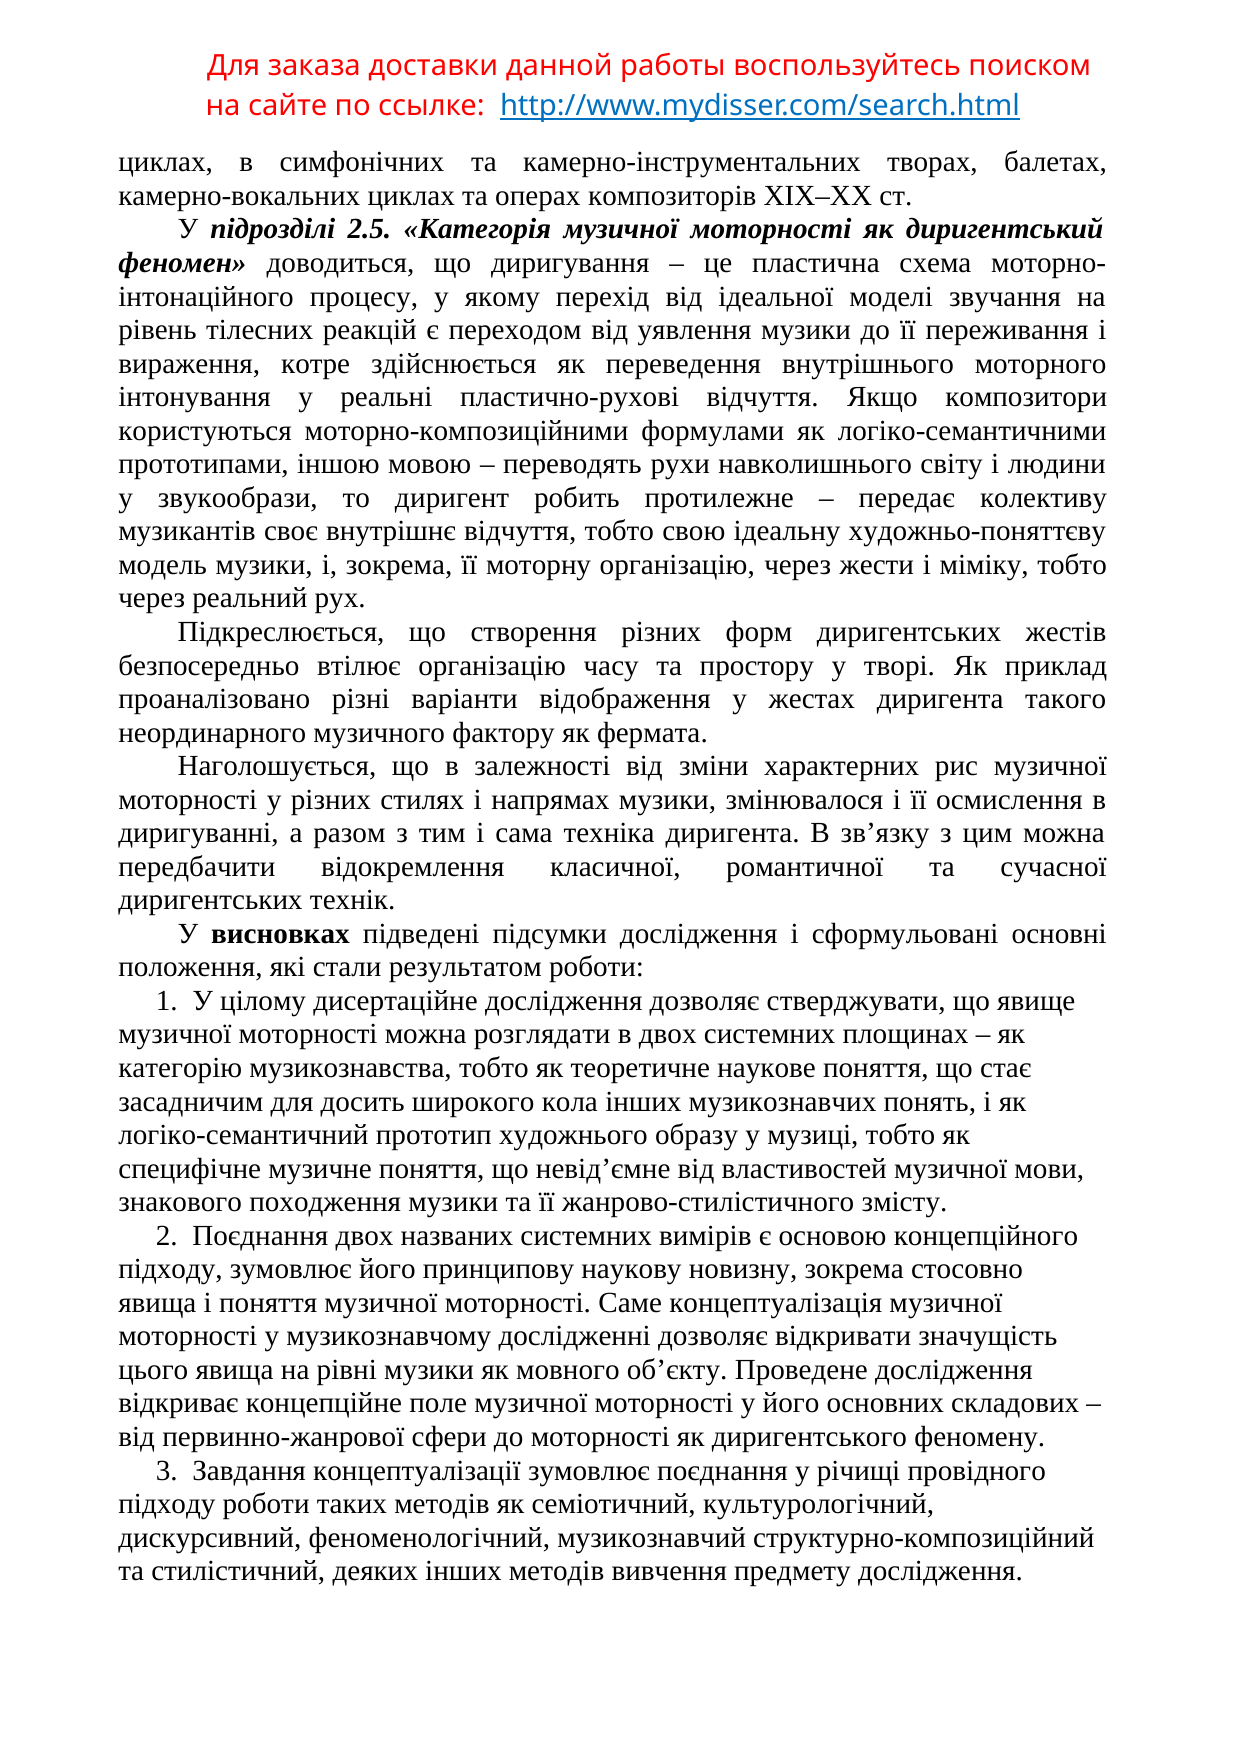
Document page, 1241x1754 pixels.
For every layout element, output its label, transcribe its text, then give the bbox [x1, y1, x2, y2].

list У цілому дисертаційне дослідження дозволяє стверджувати, що явище музичної моторності можна розглядати в двох системних площинах – як категорію музикознавства, тобто як теоретичне наукове поняття, що стає засадничим для досить широкого кола інших музикознавчих понять, і як логіко-семантичний прототип художнього образу у музиці, тобто як специфічне музичне поняття, що невід’ємне від властивостей музичної мови, знакового походження музики та її жанрово-стилістичного змісту. [118, 983, 1107, 1218]
text Підкреслюється, що створення різних форм диригентських жестів безпосередньо втілює організацію часу та простору у творі. Як приклад проаналізовано різні варіанти відображення у жестах диригента такого неординарного музичного фактору як фермата. [118, 614, 1107, 748]
list Поєднання двох названих системних вимірів є основою концепційного підходу, зумовлює його принципову наукову новизну, зокрема стосовно явища і поняття музичної моторності. Саме концептуалізація музичної моторності у музикознавчому дослідженні дозволяє відкривати значущість цього явища на рівні музики як мовного об’єкту. Проведене дослідження відкриває концепційне поле музичної моторності у його основних складових – від первинно-жанрової сфери до моторності як диригентського феномену. [118, 1218, 1107, 1453]
text Наголошується, що в залежності від зміни характерних рис музичної моторності у різних стилях і напрямах музики, змінювалося і її осмислення в диригуванні, а разом з тим і сама техніка диригента. В зв’язку з цим можна передбачити відокремлення класичної, романтичної та сучасної диригентських технік. [118, 748, 1107, 916]
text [118, 144, 1107, 212]
text У підрозділі 2.5. «Категорія музичної моторності як диригентський феномен» доводиться, що диригування – це пластична схема моторно-інтонаційного процесу, у якому перехід від ідеальної моделі звучання на рівень тілесних реакцій є переходом від уявлення музики до її переживання і вираження, котре здійснюється як переведення внутрішнього моторного інтонування у реальні пластично-рухові відчуття. Якщо композитори користуються моторно-композиційними формулами як логіко-семантичними прототипами, іншою мовою – переводять рухи навколишнього світу і людини у звукообрази, то диригент робить протилежне – передає колективу музикантів своє внутрішнє відчуття, тобто свою ідеальну художньо-поняттєву модель музики, і, зокрема, її моторну організацію, через жести і міміку, тобто через реальний рух. [118, 212, 1107, 614]
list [118, 1453, 1107, 1587]
text У висновках підведені підсумки дослідження і сформульовані основні положення, які стали результатом роботи: [118, 916, 1107, 983]
